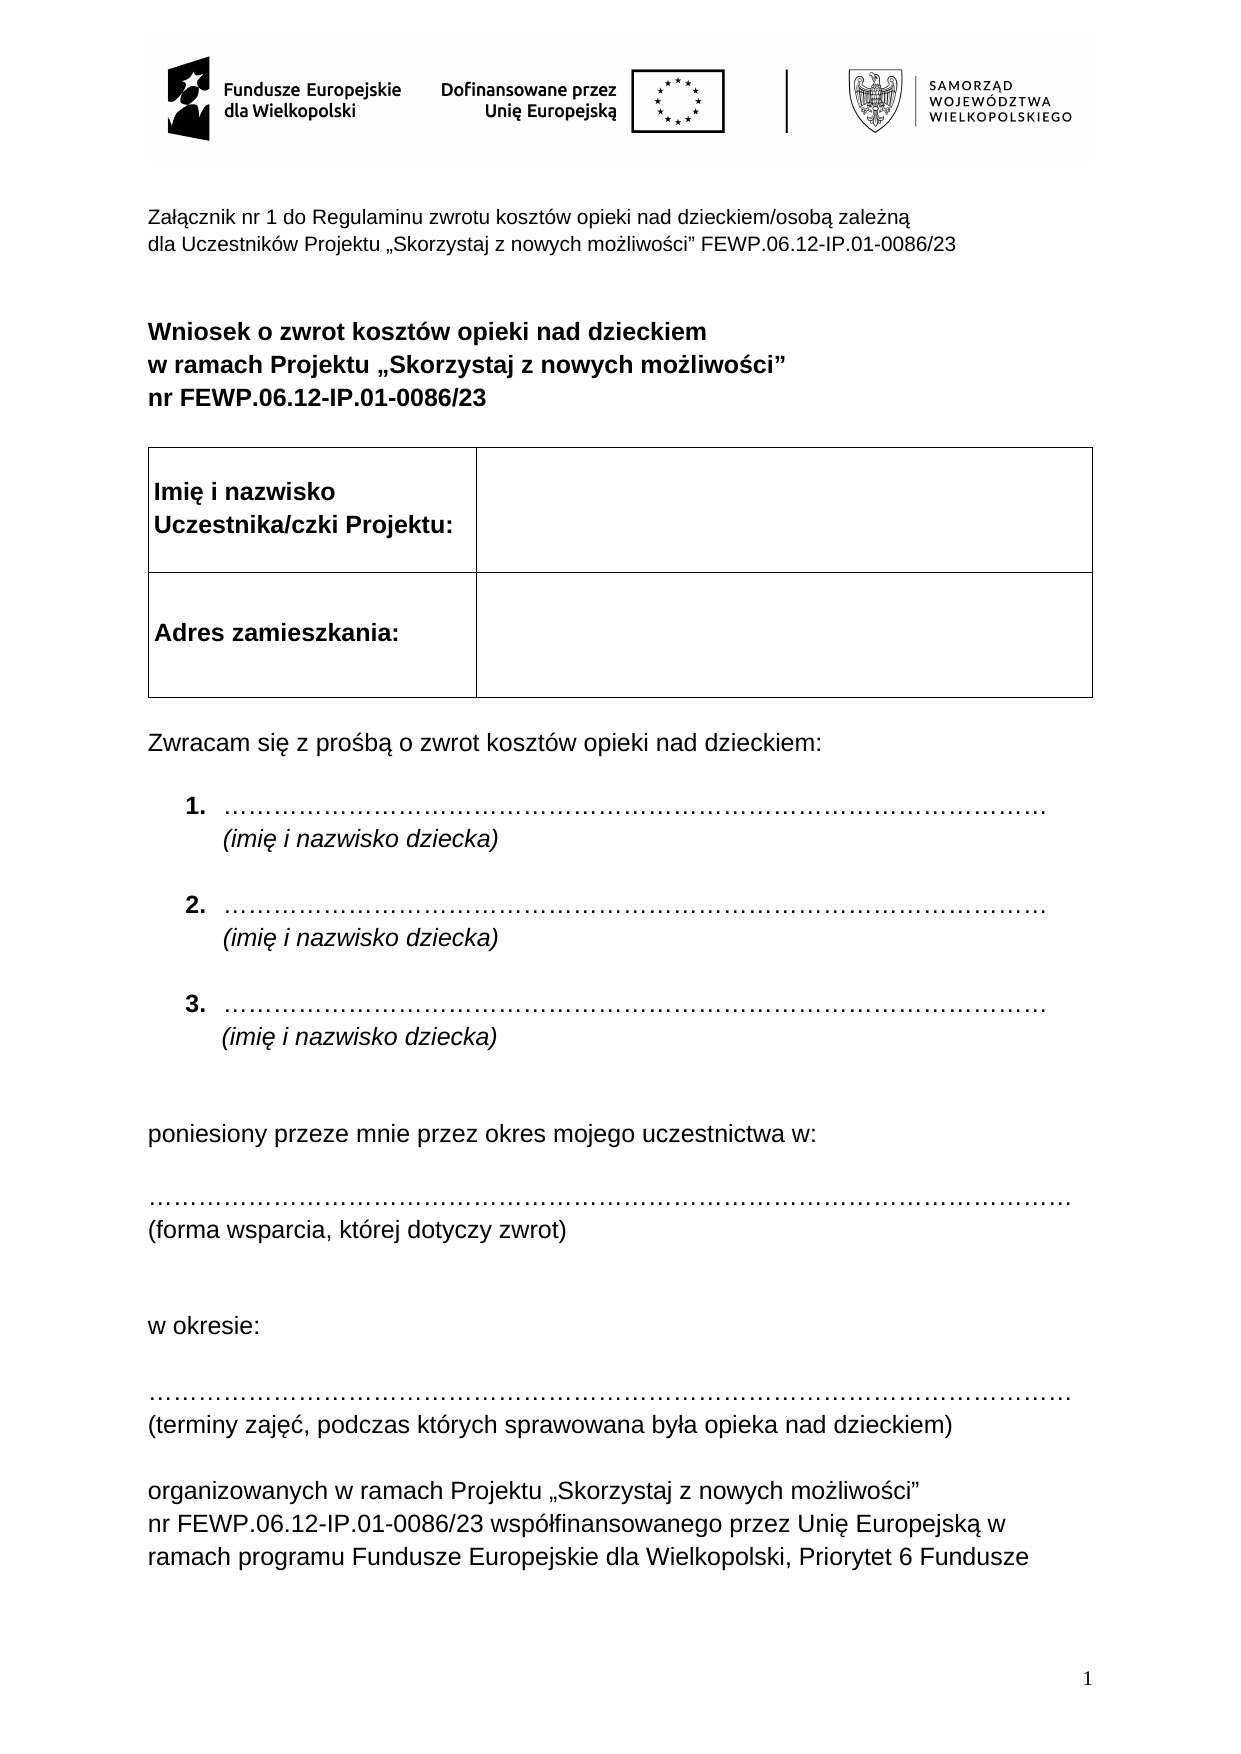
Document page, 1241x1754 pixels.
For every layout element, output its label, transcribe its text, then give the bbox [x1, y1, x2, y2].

list ……………………………………………………………………………………… [185, 791, 1093, 820]
text poniesiony przeze mnie przez okres mojego uczestnictwa w: [148, 1119, 1093, 1147]
text (imię i nazwisko dziecka) [223, 824, 1093, 853]
text Załącznik nr 1 do Regulaminu zwrotu kosztów opieki nad dzieckiem/osobą zależną [148, 204, 1093, 228]
text nr FEWP.06.12-IP.01-0086/23 [148, 383, 1093, 412]
list ……………………………………………………………………………………… [185, 890, 1093, 919]
text (terminy zajęć, podczas których sprawowana była opieka nad dzieckiem) [148, 1410, 1093, 1439]
text dla Uczestników Projektu „Skorzystaj z nowych możliwości” FEWP.06.12-IP.01-0086/23 [148, 232, 1093, 256]
text w ramach Projektu „Skorzystaj z nowych możliwości” [148, 350, 1093, 379]
text (imię i nazwisko dziecka) [221, 1022, 1093, 1051]
table_header Imię i nazwisko Uczestnika/czki Projektu: [149, 448, 476, 572]
picture [147, 35, 1092, 162]
text Zwracam się z prośbą o zwrot kosztów opieki nad dzieckiem: [148, 728, 1093, 757]
text ………………………………………………………………………………………………… [148, 1377, 1093, 1406]
table_header [477, 448, 1092, 572]
text w okresie: [148, 1311, 1093, 1340]
table_cell Adres zamieszkania: [149, 573, 476, 697]
table_cell [477, 573, 1092, 697]
text ………………………………………………………………………………………………… [148, 1182, 1093, 1211]
text (imię i nazwisko dziecka) [223, 923, 1093, 952]
text (forma wsparcia, której dotyczy zwrot) [148, 1215, 1093, 1244]
text Wniosek o zwrot kosztów opieki nad dzieckiem [148, 317, 1093, 346]
list ……………………………………………………………………………………… [185, 989, 1093, 1018]
